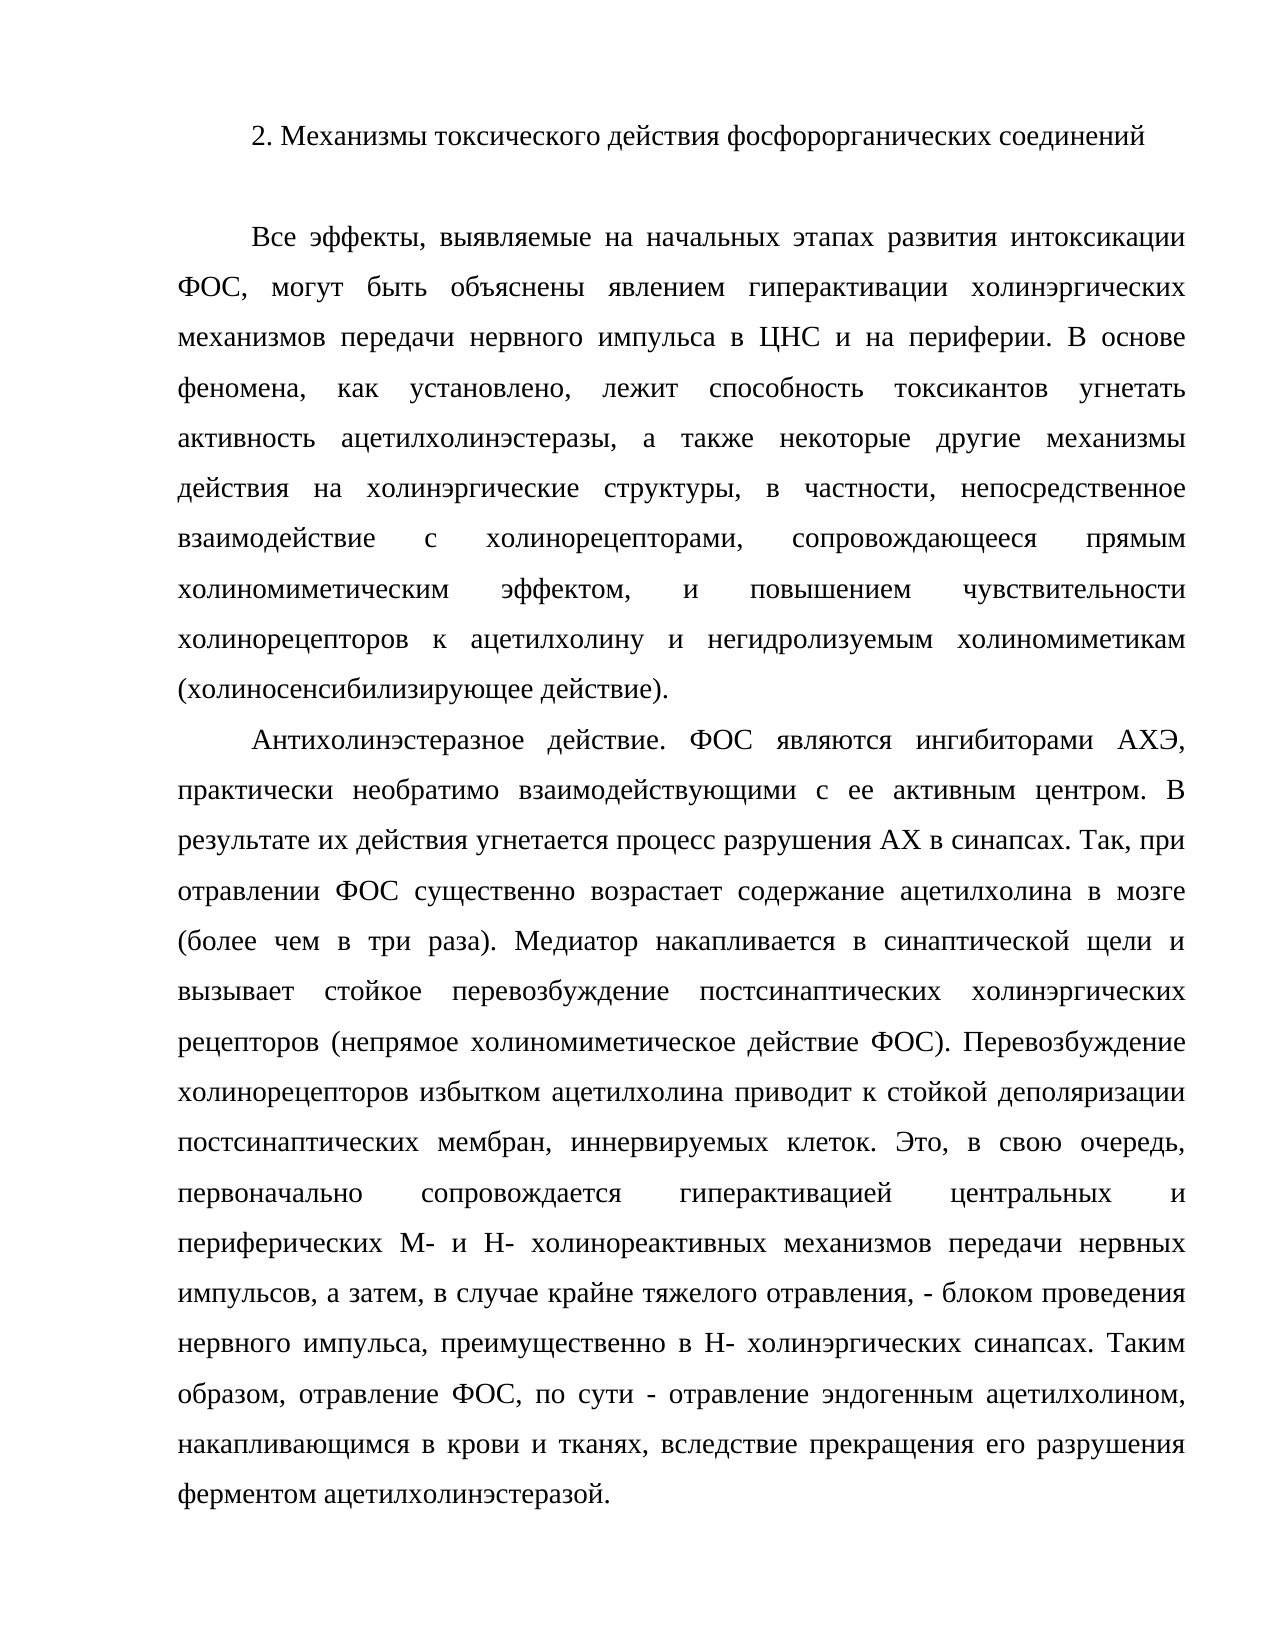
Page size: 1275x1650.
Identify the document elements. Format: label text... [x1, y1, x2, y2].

text 2. Механизмы токсического действия фосфорорганических соединений [177, 118, 1186, 152]
text Антихолинэстеразное действие. ФОС являются ингибиторами АХЭ, практически необратимо взаимодействующими с ее активным центром. В результате их действия угнетается процесс разрушения АХ в синапсах. Так, при отравлении ФОС существенно возрастает содержание ацетилхолина в мозге (более чем в три раза). Медиатор накапливается в синаптической щели и вызывает стойкое перевозбуждение постсинаптических холинэргических рецепторов (непрямое холиномиметическое действие ФОС). Перевозбуждение холинорецепторов избытком ацетилхолина приводит к стойкой деполяризации постсинаптических мембран, иннервируемых клеток. Это, в свою очередь, первоначально сопровождается гиперактивацией центральных и периферических М- и Н- холинореактивных механизмов передачи нервных импульсов, а затем, в случае крайне тяжелого отравления, - блоком проведения нервного импульса, преимущественно в Н- холинэргических синапсах. Таким образом, отравление ФОС, по сути - отравление эндогенным ацетилхолином, накапливающимся в крови и тканях, вследствие прекращения его разрушения ферментом ацетилхолинэстеразой. [177, 722, 1186, 1510]
text Все эффекты, выявляемые на начальных этапах развития интоксикации ФОС, могут быть объяснены явлением гиперактивации холинэргических механизмов передачи нервного импульса в ЦНС и на периферии. В основе феномена, как установлено, лежит способность токсикантов угнетать активность ацетилхолинэстеразы, а также некоторые другие механизмы действия на холинэргические структуры, в частности, непосредственное взаимодействие с холинорецепторами, сопровождающееся прямым холиномиметическим эффектом, и повышением чувствительности холинорецепторов к ацетилхолину и негидролизуемым холиномиметикам (холиносенсибилизирующее действие). [177, 219, 1186, 705]
